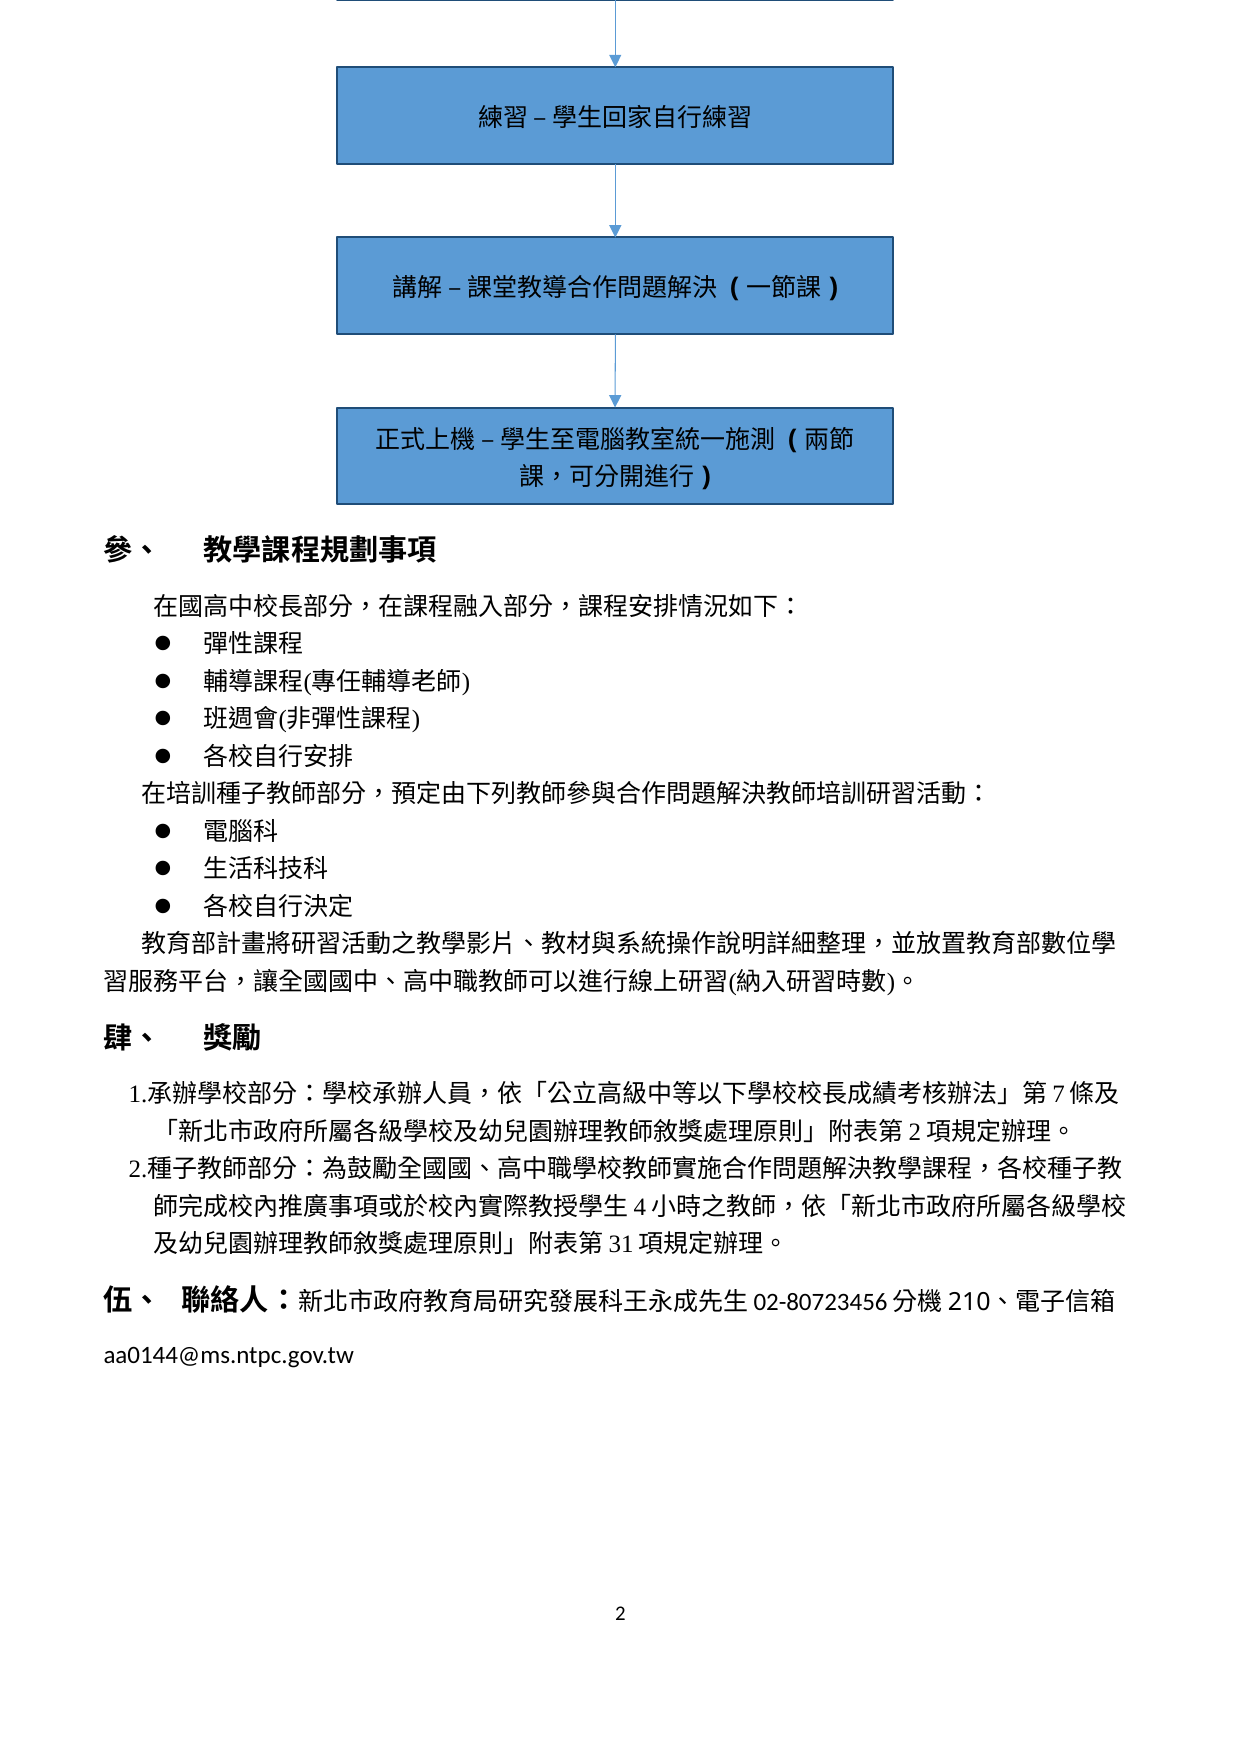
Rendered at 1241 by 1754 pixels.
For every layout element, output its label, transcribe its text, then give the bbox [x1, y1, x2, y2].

list 各校自行決定 [153, 886, 1137, 923]
text 伍、 聯絡人：新北市政府教育局研究發展科王永成先生02-80723456分機210、電子信箱 aa0144@ms.ntpc.gov.tw [103, 1261, 1137, 1373]
list 獎勵 [103, 998, 1137, 1073]
text 2.種子教師部分：為鼓勵全國國、高中職學校教師實施合作問題解決教學課程，各校種子教師完成校內推廣事項或於校內實際教授學生4小時之教師，依「新北市政府所屬各級學校及幼兒園辦理教師敘獎處理原則」附表第31項規定辦理。 [128, 1148, 1137, 1261]
list 各校自行安排 [153, 736, 1137, 773]
text 在國高中校長部分，在課程融入部分，課程安排情況如下： [103, 586, 1137, 623]
text 1.承辦學校部分：學校承辦人員，依「公立高級中等以下學校校長成績考核辦法」第7條及「新北市政府所屬各級學校及幼兒園辦理教師敘獎處理原則」附表第2項規定辦理。 [128, 1073, 1137, 1148]
list 輔導課程(專任輔導老師) [153, 661, 1137, 698]
text 教育部計畫將研習活動之教學影片、教材與系統操作說明詳細整理，並放置教育部數位學習服務平台，讓全國國中、高中職教師可以進行線上研習(納入研習時數)。 [103, 923, 1137, 998]
list 電腦科 [153, 811, 1137, 848]
list 教學課程規劃事項 [103, 511, 1137, 586]
list 彈性課程 [153, 623, 1137, 661]
list 生活科技科 [153, 848, 1137, 886]
list 班週會(非彈性課程) [153, 698, 1137, 736]
text 在培訓種子教師部分，預定由下列教師參與合作問題解決教師培訓研習活動： [103, 773, 1137, 811]
